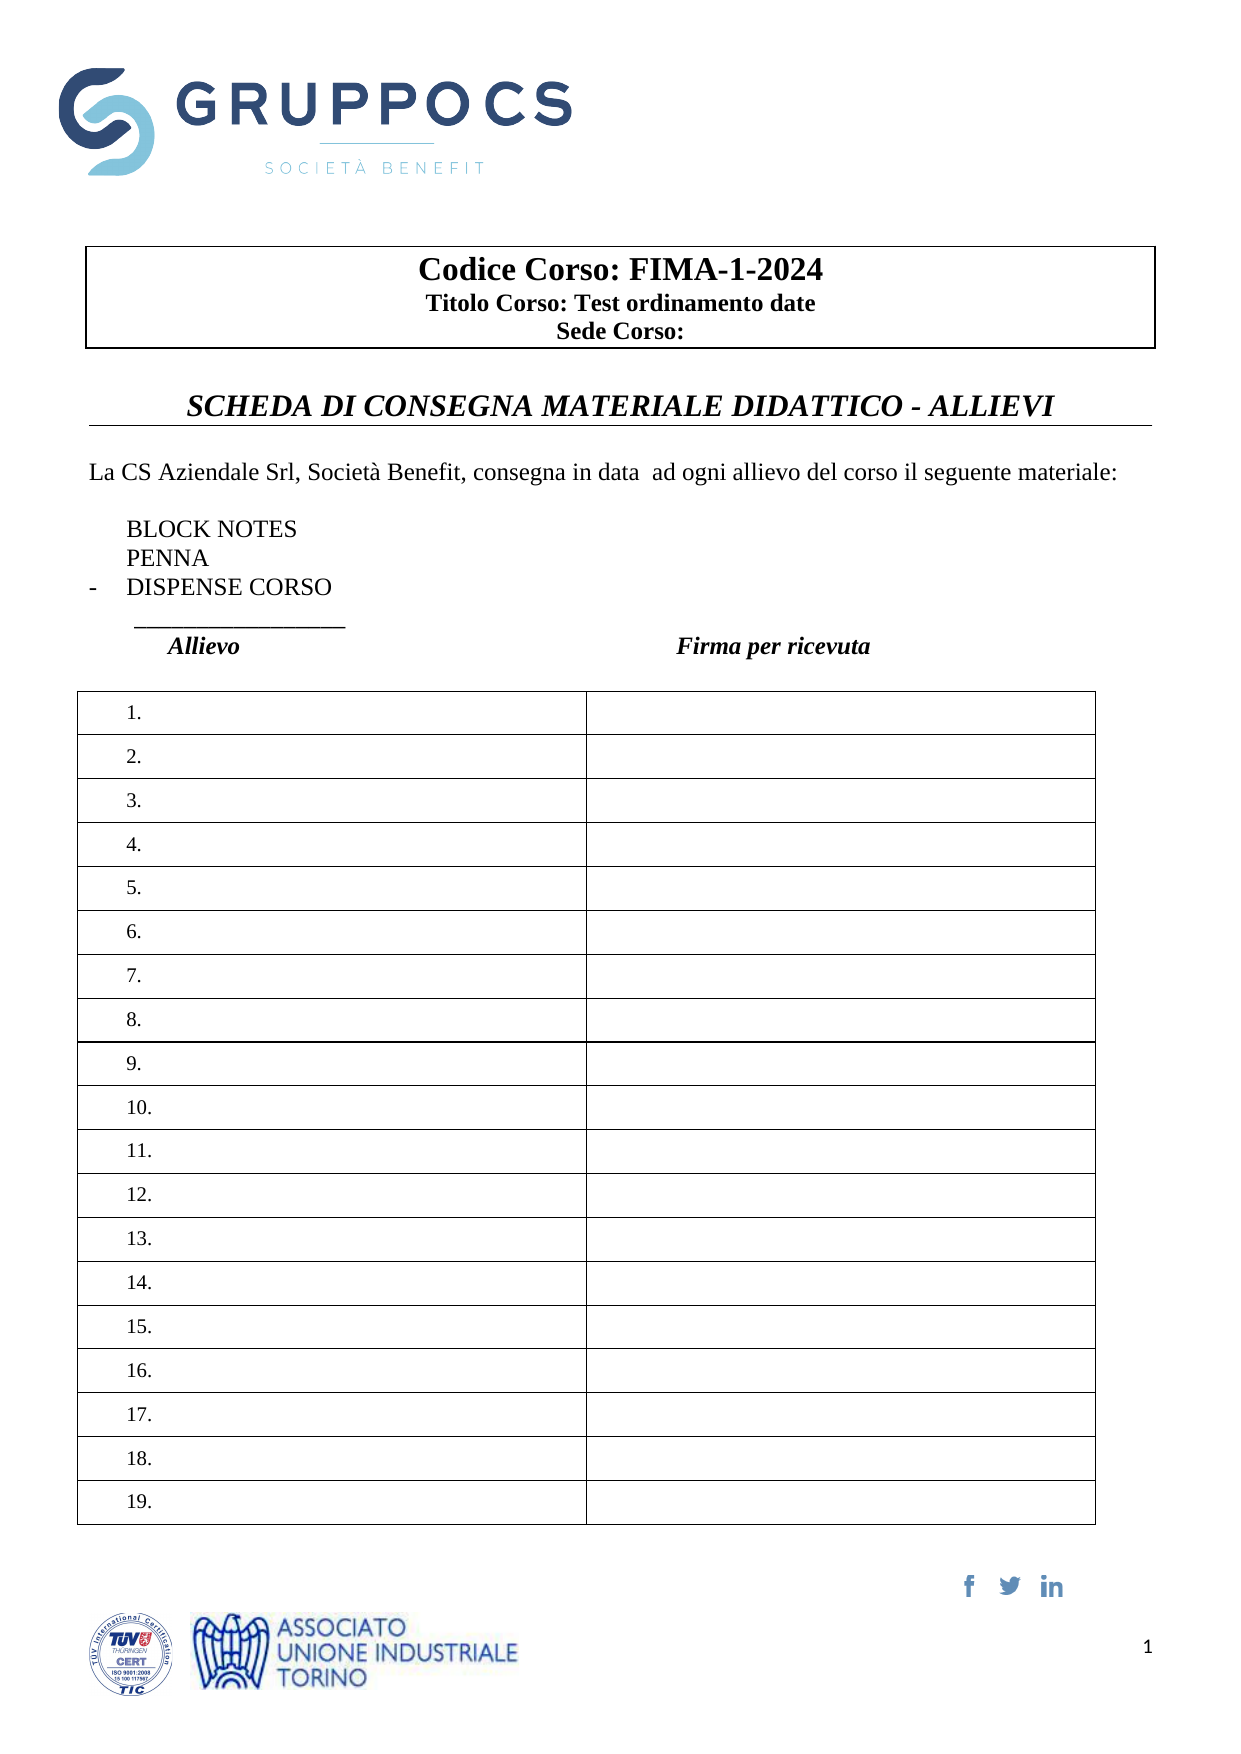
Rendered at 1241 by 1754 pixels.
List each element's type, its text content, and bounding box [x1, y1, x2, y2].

text Codice Corso: FIMA-1-2024 [87, 247, 1154, 288]
table_cell [587, 735, 1095, 778]
table_cell [78, 1130, 586, 1173]
table_cell [587, 1218, 1095, 1261]
table_cell [78, 779, 586, 822]
table_cell [587, 1306, 1095, 1348]
table_cell [78, 735, 586, 778]
table_cell [78, 1174, 586, 1217]
table_cell [587, 823, 1095, 866]
table_cell [78, 1393, 586, 1436]
table_cell [587, 1393, 1095, 1436]
text Titolo Corso: Test ordinamento date [88, 288, 1152, 313]
table_cell [587, 1349, 1095, 1392]
text PENNA [126, 543, 1152, 572]
picture [190, 1612, 520, 1690]
table_cell [587, 1262, 1095, 1304]
table_cell [78, 911, 586, 954]
table_cell [587, 1481, 1095, 1524]
table_cell [587, 1130, 1095, 1173]
table_cell [587, 911, 1095, 954]
table_cell [78, 1437, 586, 1480]
table_cell [78, 867, 586, 910]
table_cell [78, 1043, 586, 1085]
table_cell [78, 1086, 586, 1129]
text La CS Aziendale Srl, Società Benefit, consegna in data ad ogni allievo del corso il seguente materiale: [88, 457, 1152, 486]
table_cell [587, 1043, 1095, 1085]
table_cell [587, 1086, 1095, 1129]
text SCHEDA DI CONSEGNA MATERIALE DIDATTICO - ALLIEVI [88, 387, 1152, 426]
table_cell [587, 999, 1095, 1041]
table_cell [587, 867, 1095, 910]
table_header [587, 692, 1095, 734]
list DISPENSE CORSO [88, 572, 1152, 601]
text BLOCK NOTES [126, 514, 1152, 543]
table_cell [78, 1306, 586, 1348]
table_header [78, 692, 586, 734]
text Sede Corso: [87, 313, 1154, 347]
table_cell [587, 779, 1095, 822]
table_cell [587, 1437, 1095, 1480]
table_cell [587, 1174, 1095, 1217]
table_cell [78, 1349, 586, 1392]
table_cell [78, 823, 586, 866]
table_cell [78, 955, 586, 997]
table_cell [78, 999, 586, 1041]
picture [89, 1613, 173, 1696]
text _________________ [88, 601, 1152, 631]
picture [58, 68, 580, 178]
table_cell [78, 1262, 586, 1304]
text Allievo Firma per ricevuta [88, 631, 1152, 660]
table_cell [587, 955, 1095, 997]
picture [964, 1575, 1063, 1597]
table_cell [78, 1218, 586, 1261]
table_cell [78, 1481, 586, 1524]
